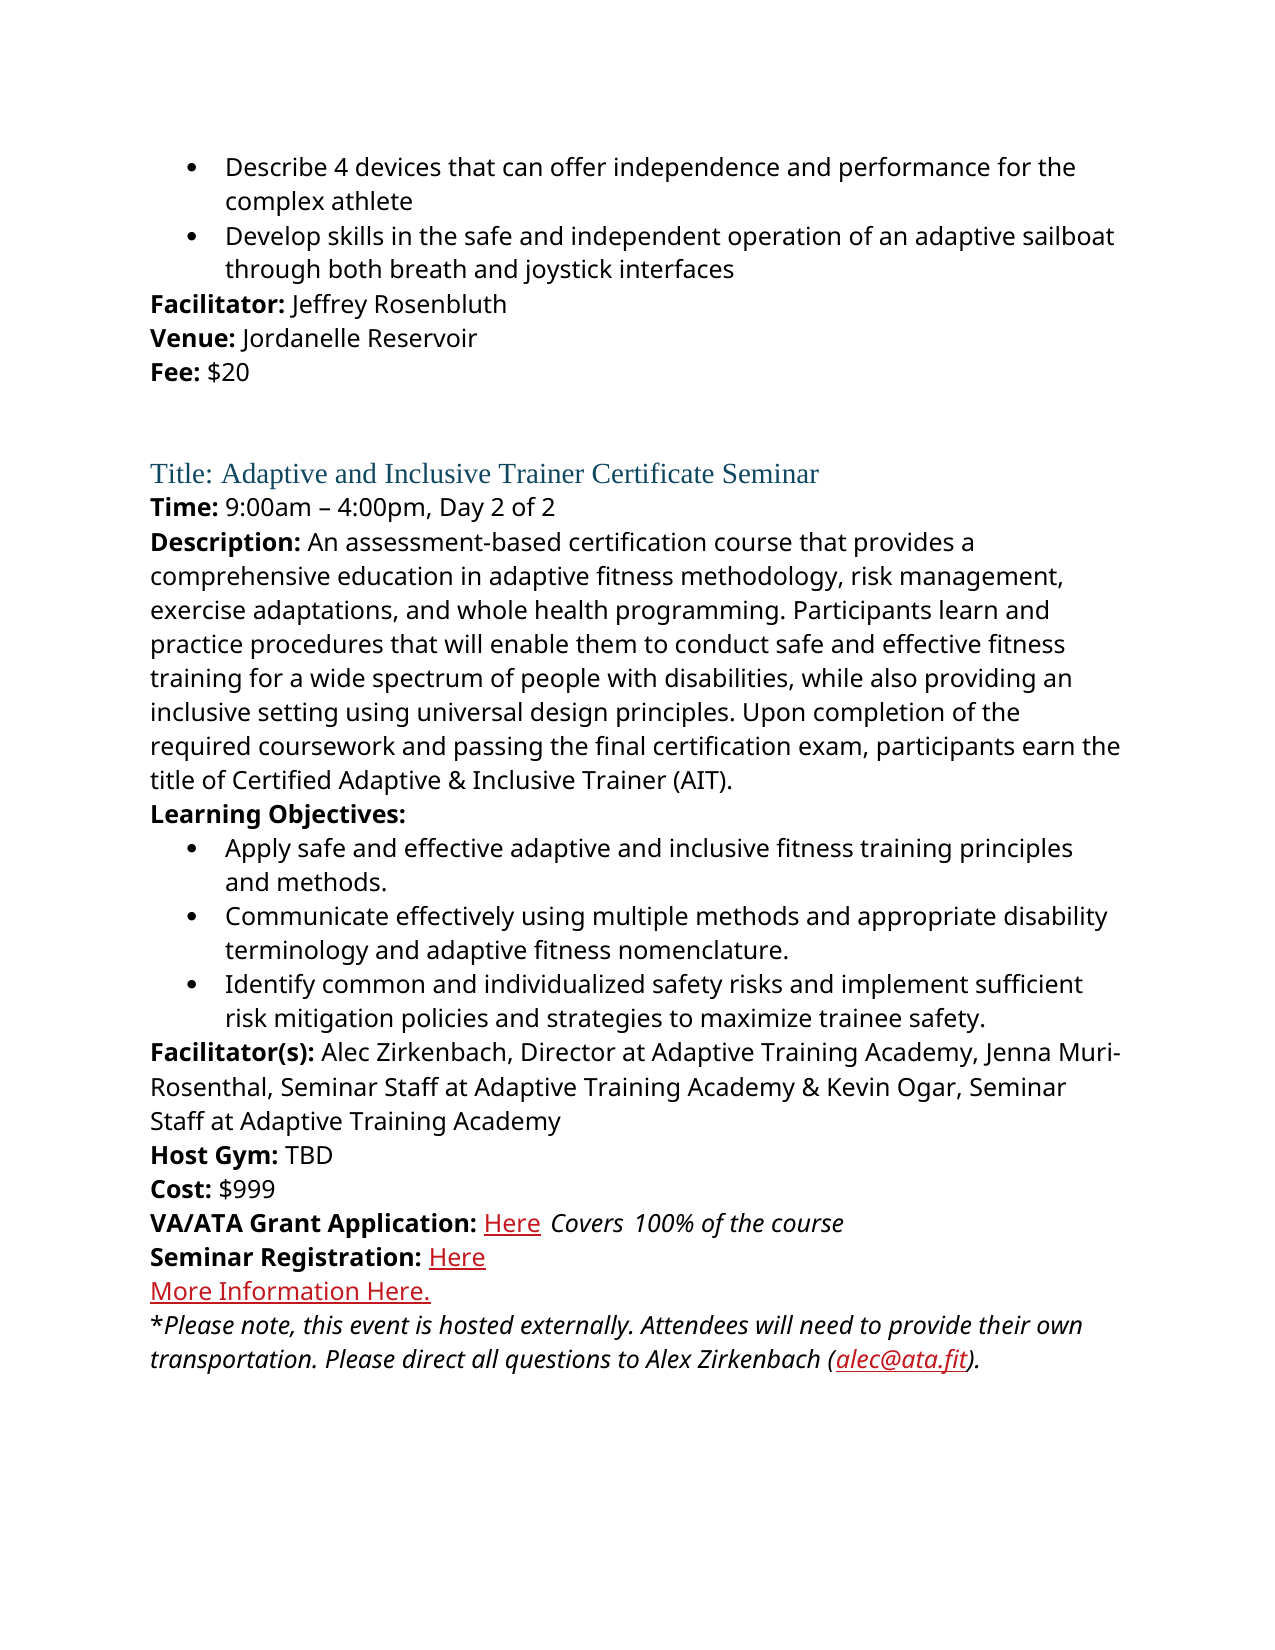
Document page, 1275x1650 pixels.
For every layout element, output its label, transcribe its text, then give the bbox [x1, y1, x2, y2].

list Identify common and individualized safety risks and implement sufficient risk mitigation policies and strategies to maximize trainee safety. [187, 967, 1125, 1035]
list Communicate effectively using multiple methods and appropriate disability terminology and adaptive fitness nomenclature. [187, 899, 1125, 967]
list Develop skills in the safe and independent operation of an adaptive sailboat through both breath and joystick interfaces [187, 218, 1125, 286]
text Facilitator(s): Alec Zirkenbach, Director at Adaptive Training Academy, Jenna Muri-Rosenthal, Seminar Staff at Adaptive Training Academy & Kevin Ogar, Seminar Staff at Adaptive Training Academy Host Gym: TBD Cost: $999 VA/ATA Grant Application: Here Covers 100% of the course Seminar Registration: Here More Information Here. *Please note, this event is hosted externally. Attendees will need to provide their own transportation. Please direct all questions to Alex Zirkenbach (alec@ata.fit). [150, 1035, 1125, 1376]
text Title: Adaptive and Inclusive Trainer Certificate Seminar Time: 9:00am – 4:00pm, Day 2 of 2 Description: An assessment-based certification course that provides a comprehensive education in adaptive fitness methodology, risk management, exercise adaptations, and whole health programming. Participants learn and practice procedures that will enable them to conduct safe and effective fitness training for a wide spectrum of people with disabilities, while also providing an inclusive setting using universal design principles. Upon completion of the required coursework and passing the final certification exam, participants earn the title of Certified Adaptive & Inclusive Trainer (AIT). Learning Objectives: [150, 457, 1125, 831]
text Facilitator: Jeffrey Rosenbluth Venue: Jordanelle Reservoir Fee: $20 [150, 286, 1125, 388]
list Describe 4 devices that can offer independence and performance for the complex athlete [187, 150, 1125, 218]
list Apply safe and effective adaptive and inclusive fitness training principles and methods. [187, 831, 1125, 899]
